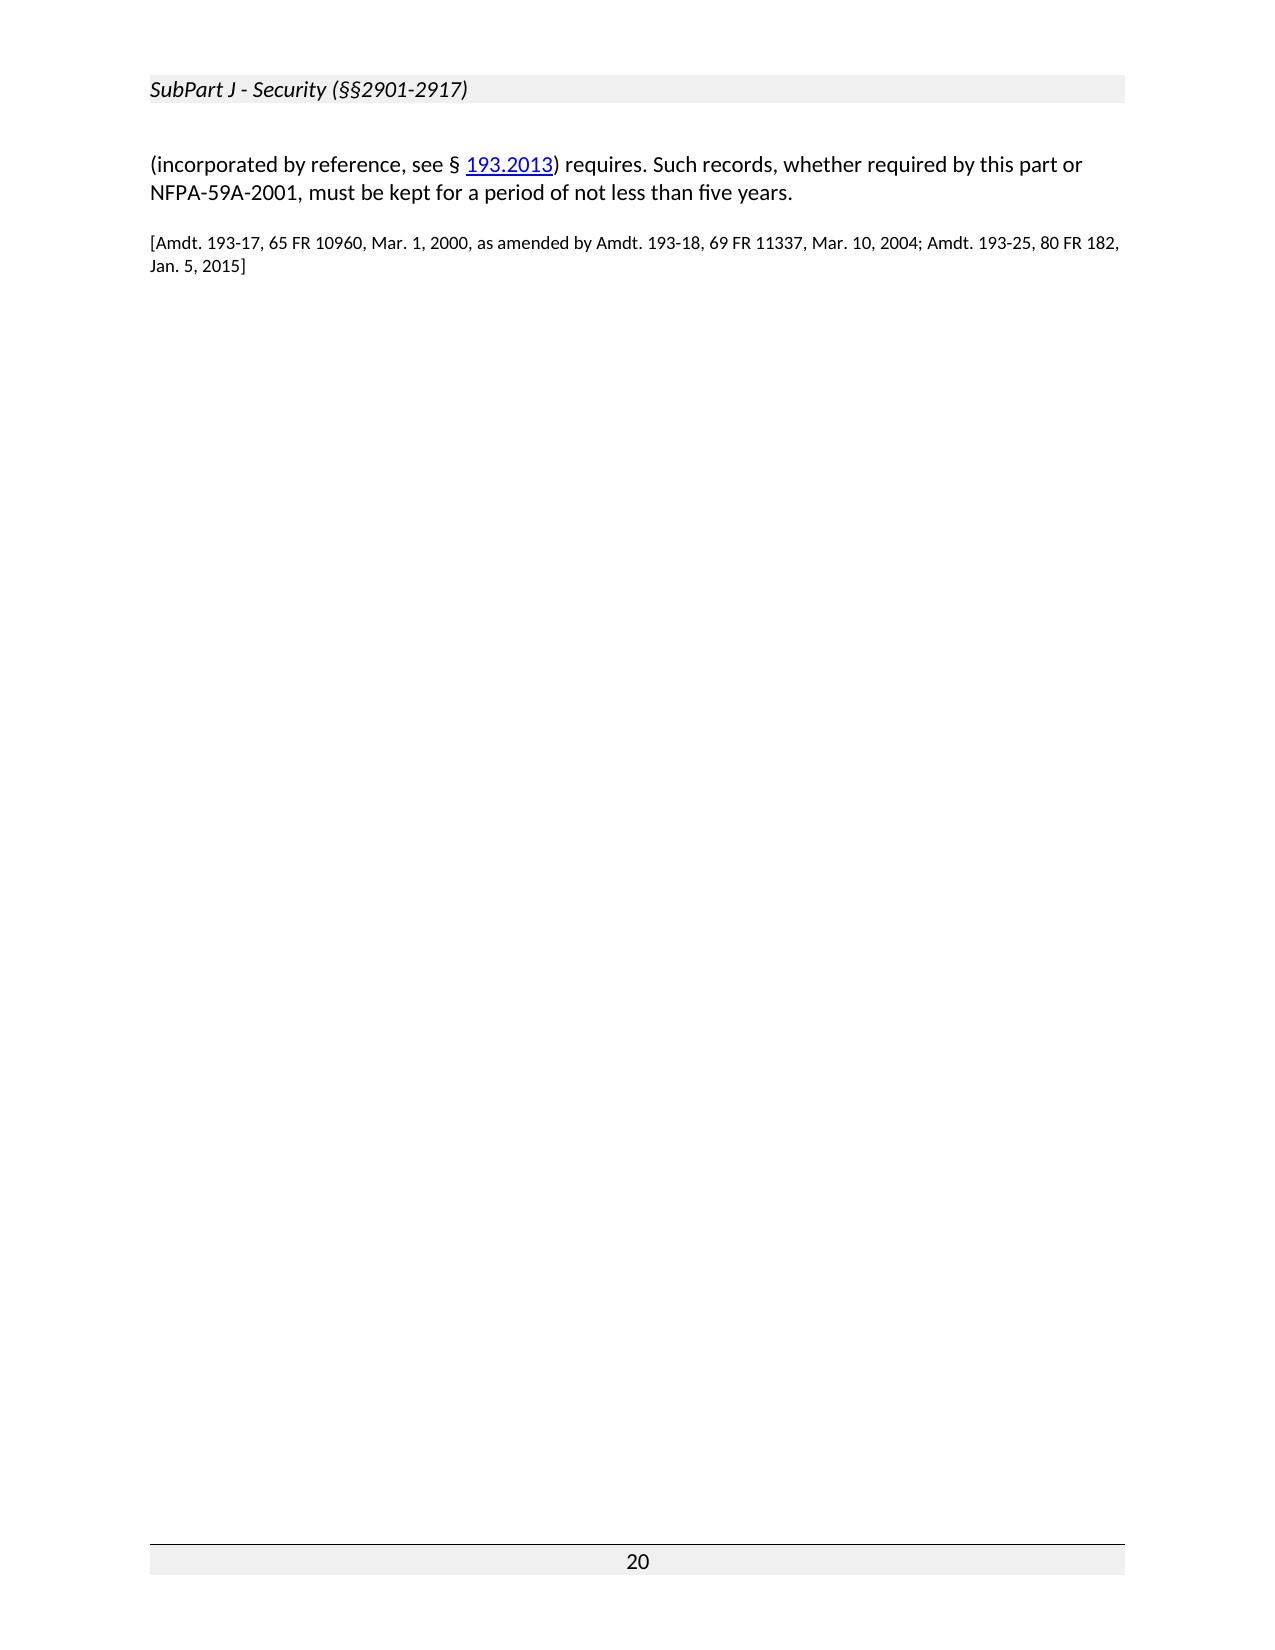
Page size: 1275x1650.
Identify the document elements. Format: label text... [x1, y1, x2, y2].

text [Amdt. 193-17, 65 FR 10960, Mar. 1, 2000, as amended by Amdt. 193-18, 69 FR 11337, Mar. 10, 2004; Amdt. 193-25, 80 FR 182, Jan. 5, 2015] [150, 231, 1125, 277]
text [150, 150, 1125, 206]
